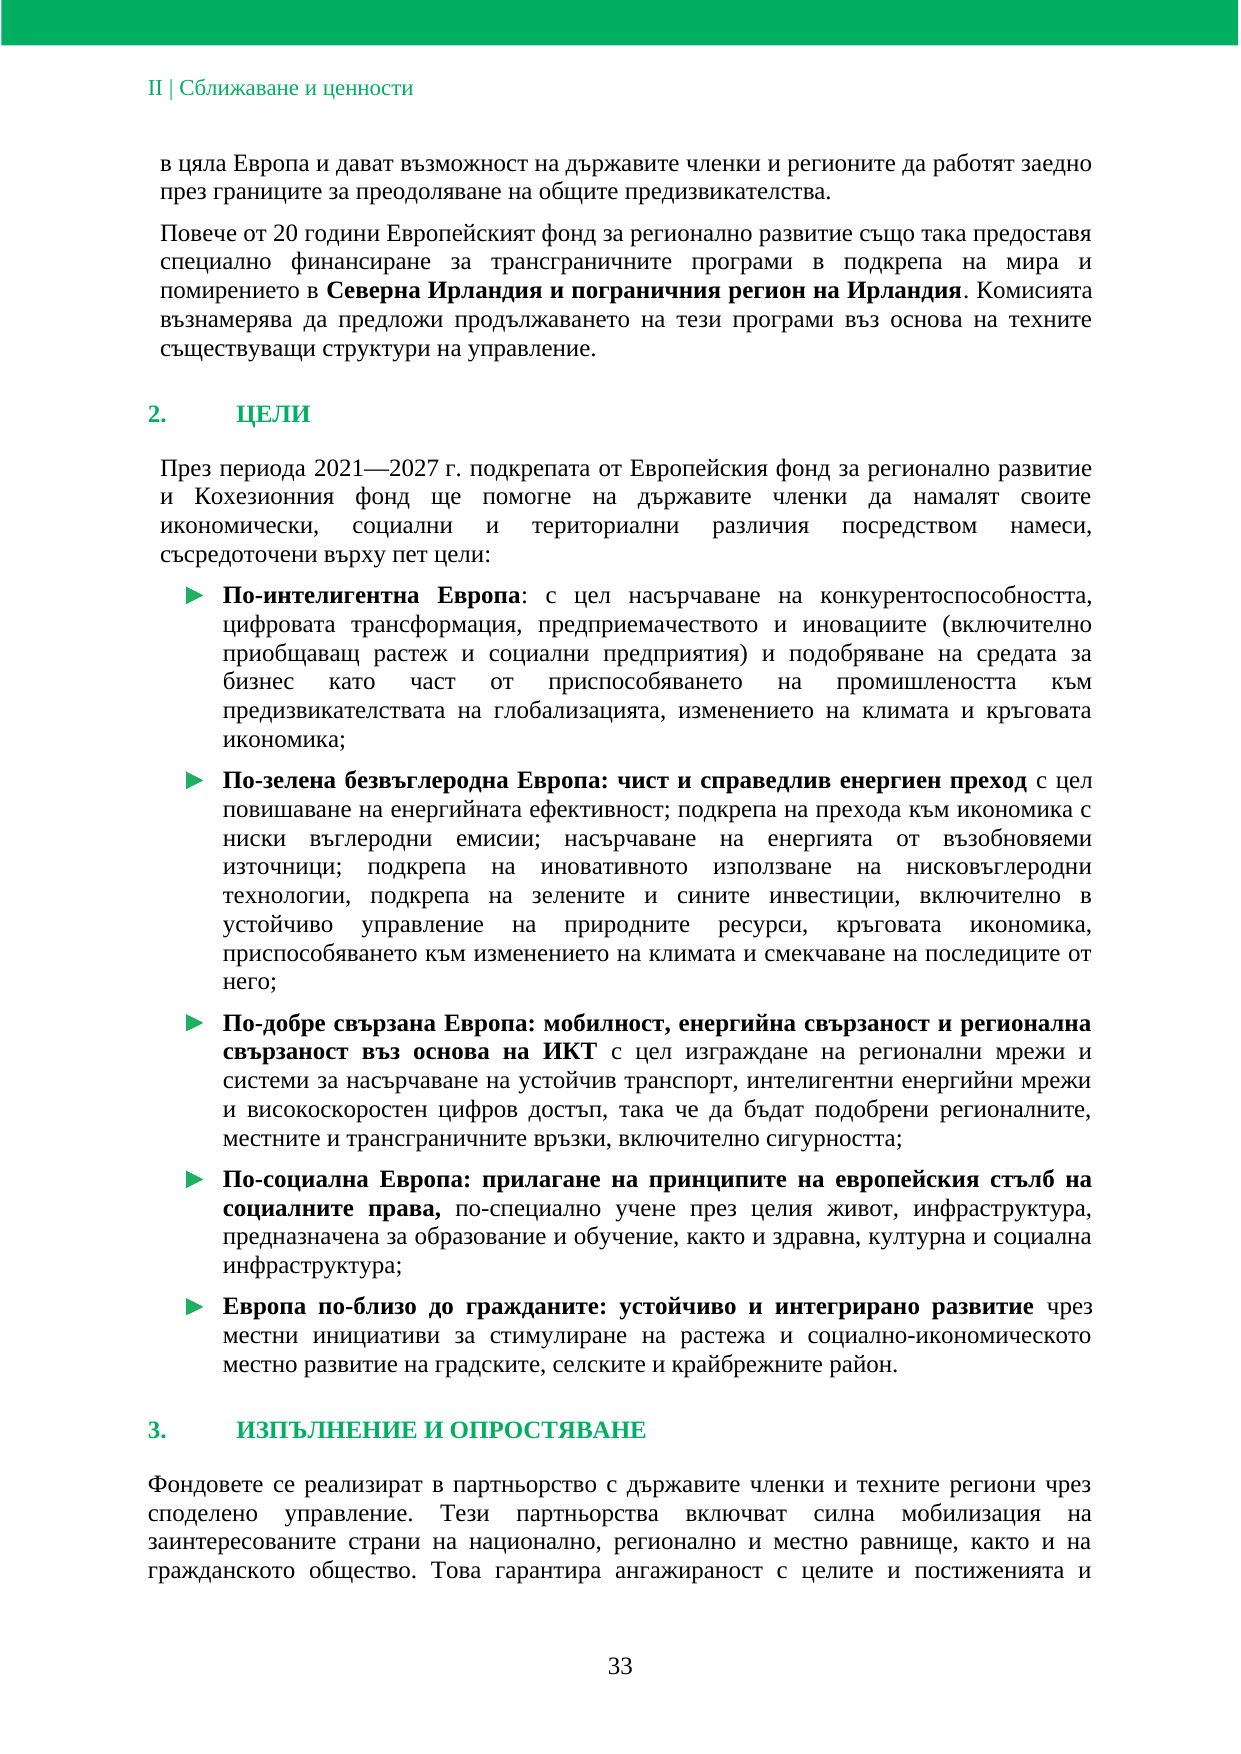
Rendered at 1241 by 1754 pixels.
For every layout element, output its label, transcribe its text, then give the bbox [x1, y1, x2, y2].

picture [186, 1170, 203, 1188]
picture [186, 1298, 203, 1315]
list ИЗПЪЛНЕНИЕ И ОПРОСТЯВАНЕ [148, 1415, 1093, 1444]
picture [186, 586, 203, 604]
list По-зелена безвъглеродна Европа: чист и справедлив енергиен преход с цел повишаване на енергийната ефективност; подкрепа на прехода към икономика с ниски въглеродни емисии; насърчаване на енергията от възобновяеми източници; подкрепа на иновативното използване на нисковъглеродни технологии, подкрепа на зелените и сините инвестиции, включително в устойчиво управление на природните ресурси, кръговата икономика, приспособяването към изменението на климата и смекчаване на последиците от него; [185, 765, 1093, 995]
list По-добре свързана Европа: мобилност, енергийна свързаност и регионална свързаност въз основа на ИКТ с цел изграждане на регионални мрежи и системи за насърчаване на устойчив транспорт, интелигентни енергийни мрежи и високоскоростен цифров достъп, така че да бъдат подобрени регионалните, местните и трансграничните връзки, включително сигурността; [185, 1008, 1093, 1151]
list ЦЕЛИ [148, 399, 1093, 428]
list По-социална Европа: прилагане на принципите на европейския стълб на социалните права, по-специално учене през целия живот, инфраструктура, предназначена за образование и обучение, както и здравна, културна и социална инфраструктура; [185, 1164, 1093, 1279]
picture [186, 1014, 203, 1031]
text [148, 1469, 1093, 1584]
text Повече от 20 години Европейският фонд за регионално развитие също така предоставя специално финансиране за трансграничните програми в подкрепа на мира и помирението в Северна Ирландия и пограничния регион на Ирландия. Комисията възнамерява да предложи продължаването на тези програми въз основа на техните съществуващи структури на управление. [160, 218, 1093, 361]
list По-интелигентна Европа: с цел насърчаване на конкурентоспособността, цифровата трансформация, предприемачеството и иновациите (включително приобщаващ растеж и социални предприятия) и подобряване на средата за бизнес като част от приспособяването на промишлеността към предизвикателствата на глобализацията, изменението на климата и кръговата икономика; [185, 580, 1093, 753]
list Европа по-близо до гражданите: устойчиво и интегрирано развитие чрез местни инициативи за стимулиране на растежа и социално-икономическото местно развитие на градските, селските и крайбрежните район. [185, 1291, 1093, 1378]
picture [186, 771, 203, 789]
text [160, 148, 1093, 205]
text През периода 2021—2027 г. подкрепата от Европейския фонд за регионално развитие и Кохезионния фонд ще помогне на държавите членки да намалят своите икономически, социални и териториални различия посредством намеси, съсредоточени върху пет цели: [160, 453, 1093, 568]
